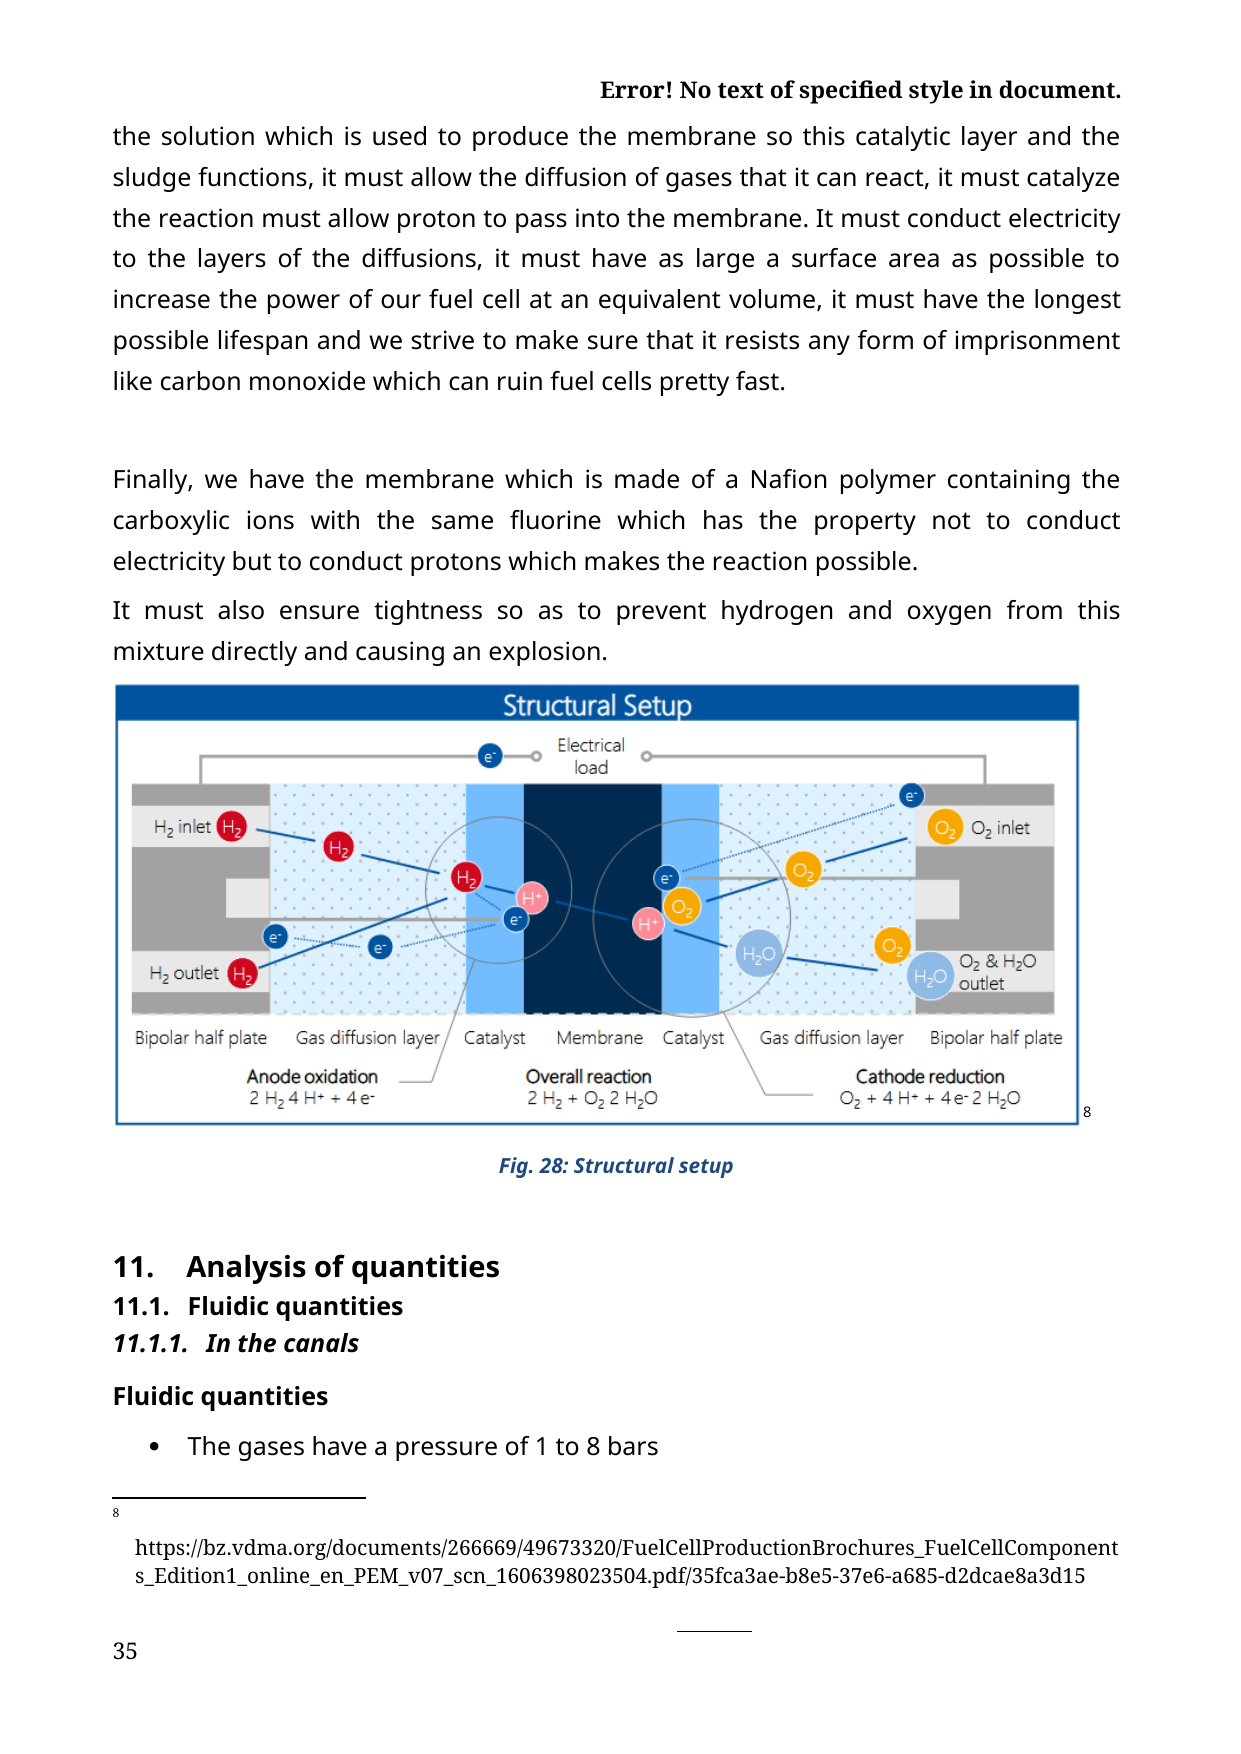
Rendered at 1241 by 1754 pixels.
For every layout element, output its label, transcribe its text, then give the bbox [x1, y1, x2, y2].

text It must also ensure tightness so as to prevent hydrogen and oxygen from this mixture directly and causing an explosion. [112, 593, 1122, 668]
text Fig. 28: Structural setup [112, 1151, 1122, 1179]
list The gases have a pressure of 1 to 8 bars [150, 1428, 1122, 1462]
picture [112, 682, 1083, 1129]
list In the canals [112, 1326, 1122, 1360]
list Analysis of quantities [112, 1246, 1122, 1286]
text Finally, we have the membrane which is made of a Nafion polymer containing the carboxylic ions with the same fluorine which has the property not to conduct electricity but to conduct protons which makes the reaction possible. [112, 462, 1122, 578]
list Fluidic quantities [112, 1289, 1122, 1323]
text Fluidic quantities [112, 1379, 1122, 1413]
